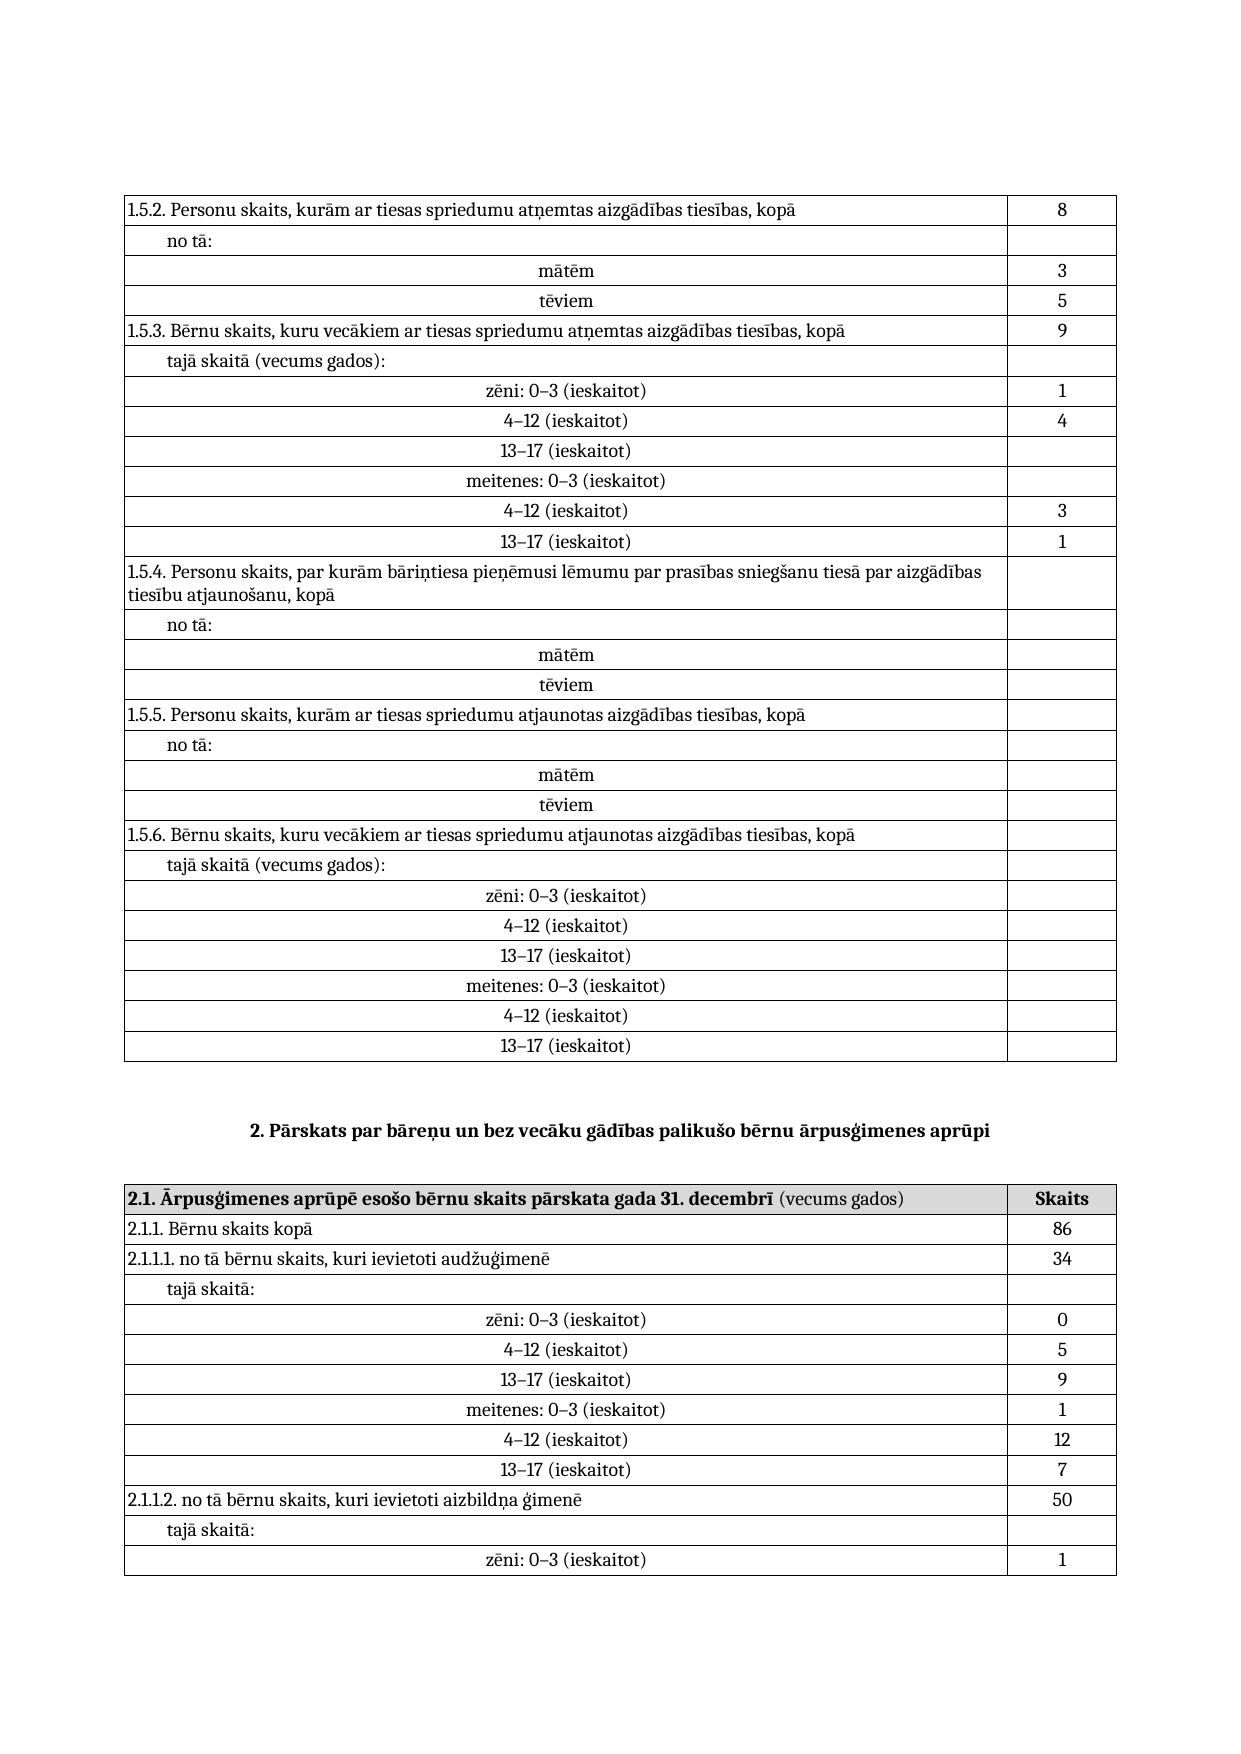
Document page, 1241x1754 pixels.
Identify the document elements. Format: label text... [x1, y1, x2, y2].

table_cell 1.5.4. Personu skaits, par kurām bāriņtiesa pieņēmusi lēmumu par prasības sniegšanu tiesā par aizgādības tiesību atjaunošanu, kopā [125, 557, 1007, 609]
table_cell 13–17 (ieskaitot) [125, 527, 1007, 556]
table_cell 4–12 (ieskaitot) [125, 911, 1007, 940]
table_cell 8 [1008, 196, 1116, 225]
table_cell mātēm [125, 256, 1007, 285]
table_cell [1008, 610, 1116, 639]
table_cell [1008, 911, 1116, 940]
table_cell zēni: 0–3 (ieskaitot) [125, 1546, 1007, 1575]
table_cell 4–12 (ieskaitot) [125, 497, 1007, 526]
table_cell 3 [1008, 256, 1116, 285]
table_cell tajā skaitā (vecums gados): [125, 851, 1007, 880]
table_cell [1008, 467, 1116, 496]
table_cell no tā: [125, 226, 1007, 255]
table_cell tajā skaitā (vecums gados): [125, 346, 1007, 376]
table_cell meitenes: 0–3 (ieskaitot) [125, 971, 1007, 1000]
table_cell tēviem [125, 286, 1007, 315]
table_cell 7 [1008, 1456, 1116, 1484]
table_cell [1008, 1032, 1116, 1061]
table_cell 9 [1008, 316, 1116, 345]
table_cell 3 [1008, 497, 1116, 526]
table_cell [1008, 557, 1116, 609]
table_cell 13–17 (ieskaitot) [125, 1032, 1007, 1061]
table_cell [1008, 881, 1116, 910]
table_cell [1008, 761, 1116, 790]
table_cell mātēm [125, 640, 1007, 669]
table_cell [1008, 971, 1116, 1000]
table_cell tajā skaitā: [125, 1516, 1007, 1545]
table_cell 86 [1008, 1215, 1116, 1244]
table_cell [1008, 821, 1116, 850]
table_cell [1008, 731, 1116, 759]
table_cell 13–17 (ieskaitot) [125, 437, 1007, 466]
table_cell 5 [1008, 286, 1116, 315]
table_cell meitenes: 0–3 (ieskaitot) [125, 467, 1007, 496]
table_cell [1008, 941, 1116, 970]
table_cell 50 [1008, 1486, 1116, 1515]
table_cell 1 [1008, 1546, 1116, 1575]
table_cell 1 [1008, 377, 1116, 406]
table_cell 4–12 (ieskaitot) [125, 407, 1007, 436]
text 2. Pārskats par bāreņu un bez vecāku gādības palikušo bērnu ārpusģimenes aprūpi [124, 1116, 1116, 1143]
table_cell zēni: 0–3 (ieskaitot) [125, 1305, 1007, 1334]
table_cell zēni: 0–3 (ieskaitot) [125, 377, 1007, 406]
table_cell 13–17 (ieskaitot) [125, 1456, 1007, 1484]
table_cell mātēm [125, 761, 1007, 790]
table_cell 2.1.1.1. no tā bērnu skaits, kuri ievietoti audžuģimenē [125, 1245, 1007, 1274]
table_cell tēviem [125, 791, 1007, 820]
table_cell 4–12 (ieskaitot) [125, 1001, 1007, 1031]
table_cell 1.5.5. Personu skaits, kurām ar tiesas spriedumu atjaunotas aizgādības tiesības, kopā [125, 700, 1007, 729]
table_cell 1 [1008, 1395, 1116, 1424]
table_cell 2.1.1. Bērnu skaits kopā [125, 1215, 1007, 1244]
table_cell [1008, 1516, 1116, 1545]
table_cell 9 [1008, 1365, 1116, 1394]
table_cell 1.5.3. Bērnu skaits, kuru vecākiem ar tiesas spriedumu atņemtas aizgādības tiesības, kopā [125, 316, 1007, 345]
table_cell 1.5.6. Bērnu skaits, kuru vecākiem ar tiesas spriedumu atjaunotas aizgādības tiesības, kopā [125, 821, 1007, 850]
table_cell 2.1.1.2. no tā bērnu skaits, kuri ievietoti aizbildņa ģimenē [125, 1486, 1007, 1515]
table_cell meitenes: 0–3 (ieskaitot) [125, 1395, 1007, 1424]
table_cell [1008, 346, 1116, 376]
table_cell no tā: [125, 731, 1007, 759]
table_cell [1008, 670, 1116, 699]
table_cell [1008, 1275, 1116, 1304]
table_header Skaits [1008, 1185, 1116, 1214]
table_cell [1008, 437, 1116, 466]
table_cell [1008, 851, 1116, 880]
table_cell 5 [1008, 1335, 1116, 1364]
table_cell zēni: 0–3 (ieskaitot) [125, 881, 1007, 910]
table_cell 1 [1008, 527, 1116, 556]
table_cell 4–12 (ieskaitot) [125, 1425, 1007, 1454]
table_cell 13–17 (ieskaitot) [125, 1365, 1007, 1394]
table_cell tajā skaitā: [125, 1275, 1007, 1304]
table_cell tēviem [125, 670, 1007, 699]
table_cell 34 [1008, 1245, 1116, 1274]
table_cell [1008, 1001, 1116, 1031]
table_cell no tā: [125, 610, 1007, 639]
table_cell [1008, 791, 1116, 820]
table_cell 4–12 (ieskaitot) [125, 1335, 1007, 1364]
table_cell 4 [1008, 407, 1116, 436]
table_header 2.1. Ārpusģimenes aprūpē esošo bērnu skaits pārskata gada 31. decembrī (vecums gados) [125, 1185, 1007, 1214]
table_cell [1008, 226, 1116, 255]
table_cell 12 [1008, 1425, 1116, 1454]
table_cell [1008, 640, 1116, 669]
table_cell 13–17 (ieskaitot) [125, 941, 1007, 970]
table_cell 0 [1008, 1305, 1116, 1334]
table_cell [1008, 700, 1116, 729]
table_cell 1.5.2. Personu skaits, kurām ar tiesas spriedumu atņemtas aizgādības tiesības, kopā [125, 196, 1007, 225]
